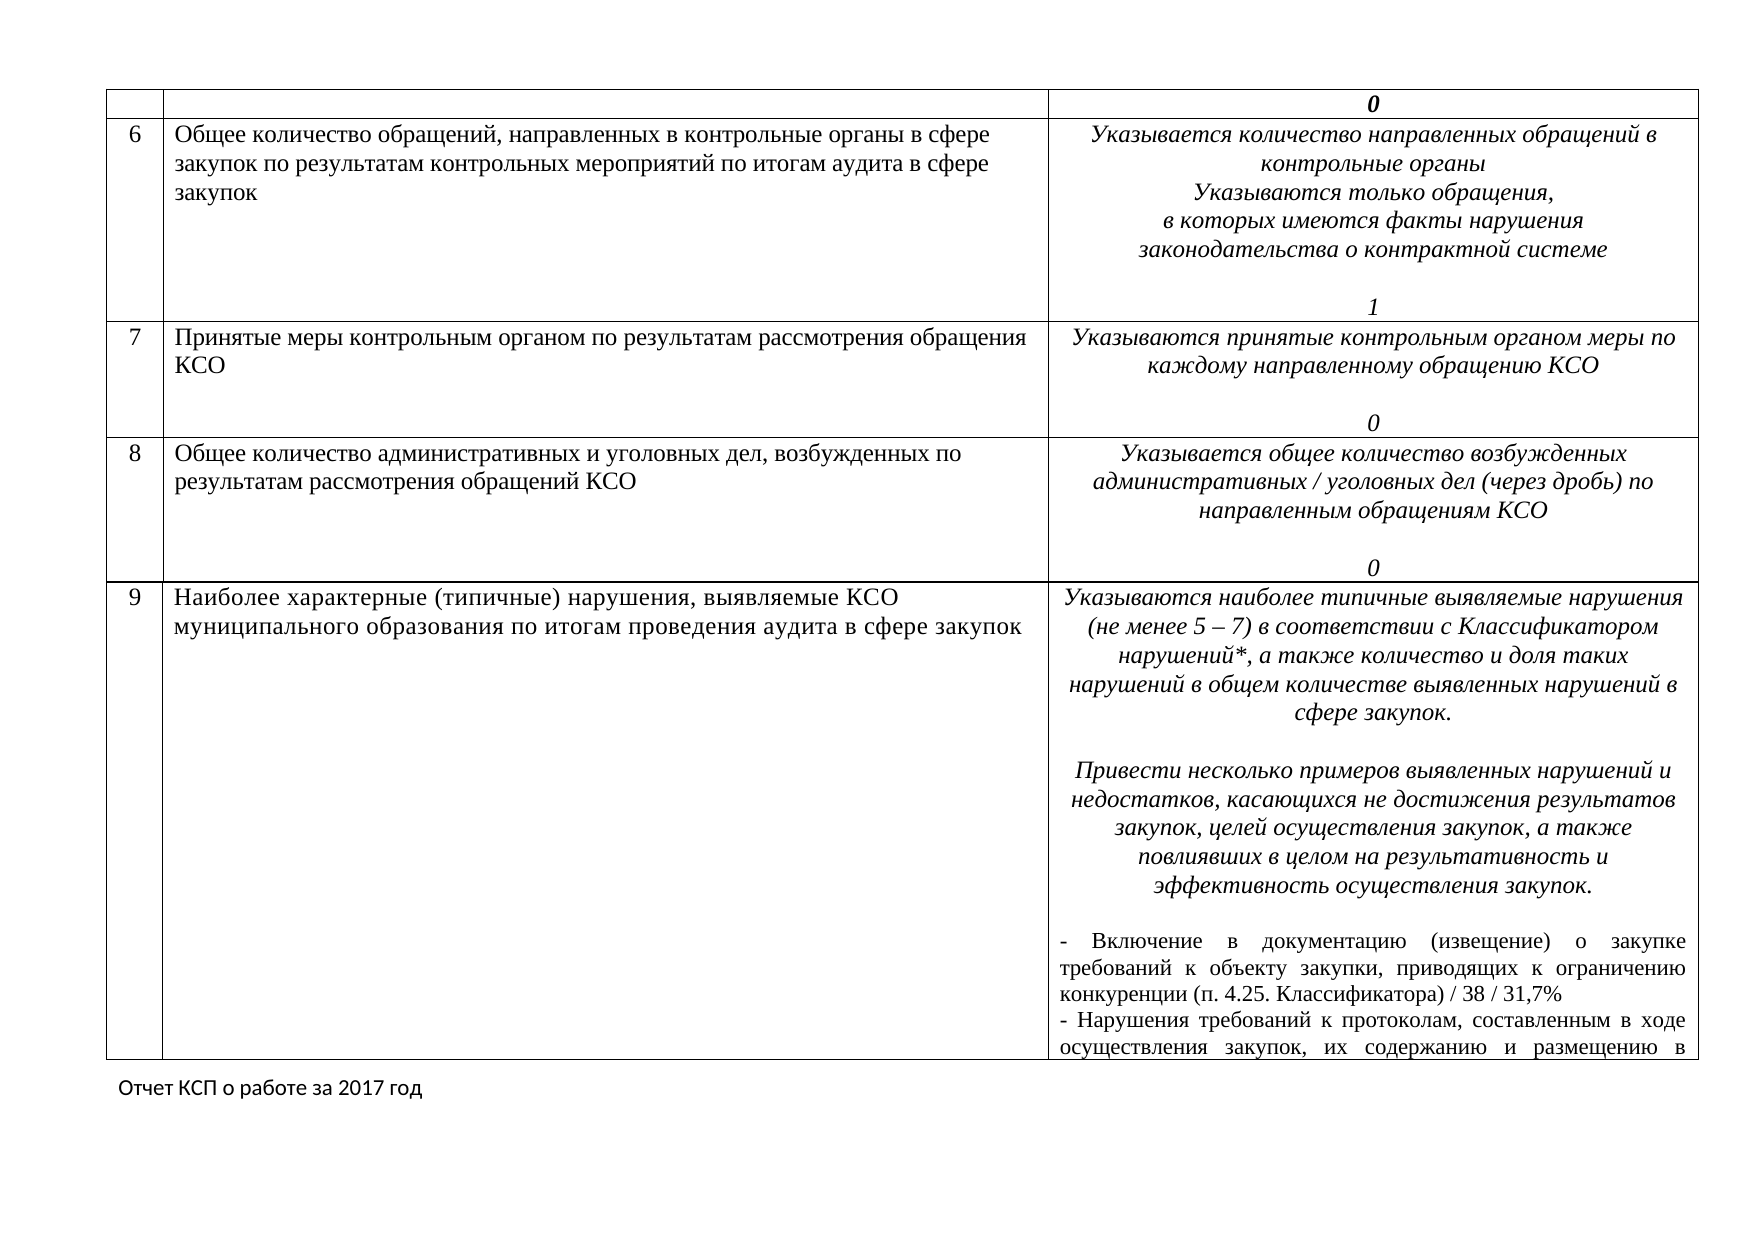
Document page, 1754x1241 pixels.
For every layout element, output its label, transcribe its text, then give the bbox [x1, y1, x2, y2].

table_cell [1049, 90, 1698, 118]
table_cell Общее количество обращений, направленных в контрольные органы в сфере закупок по результатам контрольных мероприятий по итогам аудита в сфере закупок [164, 119, 1048, 321]
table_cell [1049, 583, 1698, 1059]
table_cell Указывается общее количество возбужденных административных / уголовных дел (через дробь) по направленным обращениям КСО 0 [1049, 438, 1698, 581]
table_cell Указываются принятые контрольным органом меры по каждому направленному обращению КСО 0 [1049, 322, 1698, 437]
table_cell Общее количество административных и уголовных дел, возбужденных по результатам рассмотрения обращений КСО [164, 438, 1048, 581]
table_cell 9 [107, 583, 162, 1059]
table_cell 5 [107, 90, 163, 118]
table_cell 6 [107, 119, 163, 321]
table_cell Указывается количество направленных обращений в контрольные органы Указываются только обращения, в которых имеются факты нарушения законодательства о контрактной системе 1 [1049, 119, 1698, 321]
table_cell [163, 583, 1048, 1059]
table_cell 8 [107, 438, 163, 581]
table_cell Принятые меры контрольным органом по результатам рассмотрения обращения КСО [164, 322, 1048, 437]
table_cell 7 [107, 322, 163, 437]
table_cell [164, 90, 1048, 118]
